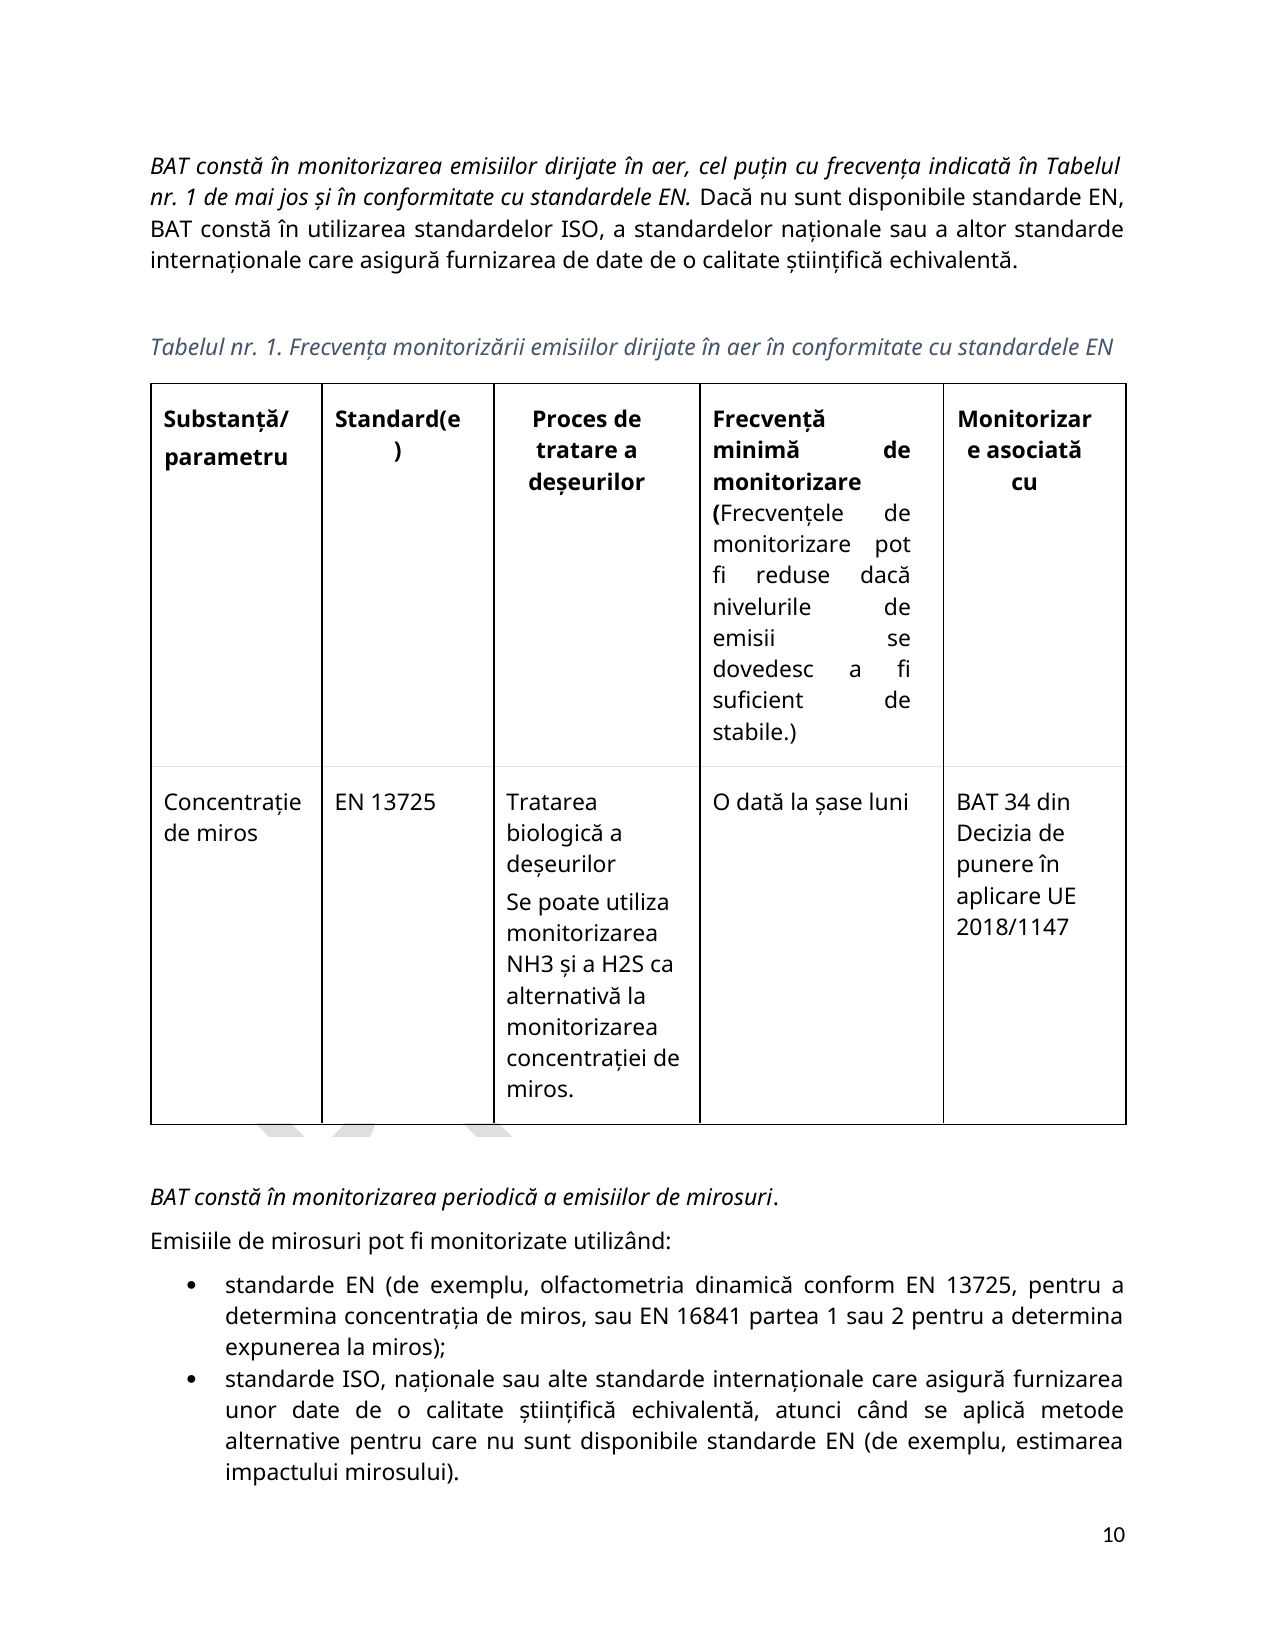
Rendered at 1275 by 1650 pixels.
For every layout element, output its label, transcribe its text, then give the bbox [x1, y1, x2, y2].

text BAT constă în monitorizarea periodică a emisiilor de mirosuri. [150, 1181, 1125, 1212]
text Emisiile de mirosuri pot fi monitorizate utilizând: [150, 1225, 1125, 1256]
table_header Frecvență minimă de monitorizare (Frecvențele de monitorizare pot fi reduse dacă nivelurile de emisii se dovedesc a fi suficient de stabile.) [701, 384, 943, 766]
text Tabelul nr. 1. Frecvența monitorizării emisiilor dirijate în aer în conformitate cu standardele EN [150, 331, 1125, 362]
text BAT constă în monitorizarea emisiilor dirijate în aer, cel puțin cu frecvența indicată în Tabelul nr. 1 de mai jos și în conformitate cu standardele EN. Dacă nu sunt disponibile standarde EN, BAT constă în utilizarea standardelor ISO, a standardelor naționale sau a altor standarde internaționale care asigură furnizarea de date de o calitate științifică echivalentă. [150, 150, 1125, 275]
table_cell Concentrație de miros [152, 767, 321, 1123]
table_cell Tratarea biologică a deșeurilor Se poate utiliza monitorizarea NH3 și a H2S ca alternativă la monitorizarea concentrației de miros. [495, 767, 699, 1123]
table_header Monitorizare asociată cu [944, 384, 1125, 766]
table_cell BAT 34 din Decizia de punere în aplicare UE 2018/1147 [944, 767, 1125, 1123]
table_header Standard(e) [323, 384, 493, 766]
list standarde ISO, naționale sau alte standarde internaționale care asigură furnizarea unor date de o calitate științifică echivalentă, atunci când se aplică metode alternative pentru care nu sunt disponibile standarde EN (de exemplu, estimarea impactului mirosului). [187, 1362, 1125, 1487]
table_header Substanță/ parametru [152, 384, 321, 766]
table_header Proces de tratare a deșeurilor [495, 384, 699, 766]
list standarde EN (de exemplu, olfactometria dinamică conform EN 13725, pentru a determina concentrația de miros, sau EN 16841 partea 1 sau 2 pentru a determina expunerea la miros); [187, 1269, 1125, 1362]
table_cell EN 13725 [323, 767, 493, 1123]
table_cell O dată la șase luni [701, 767, 943, 1123]
